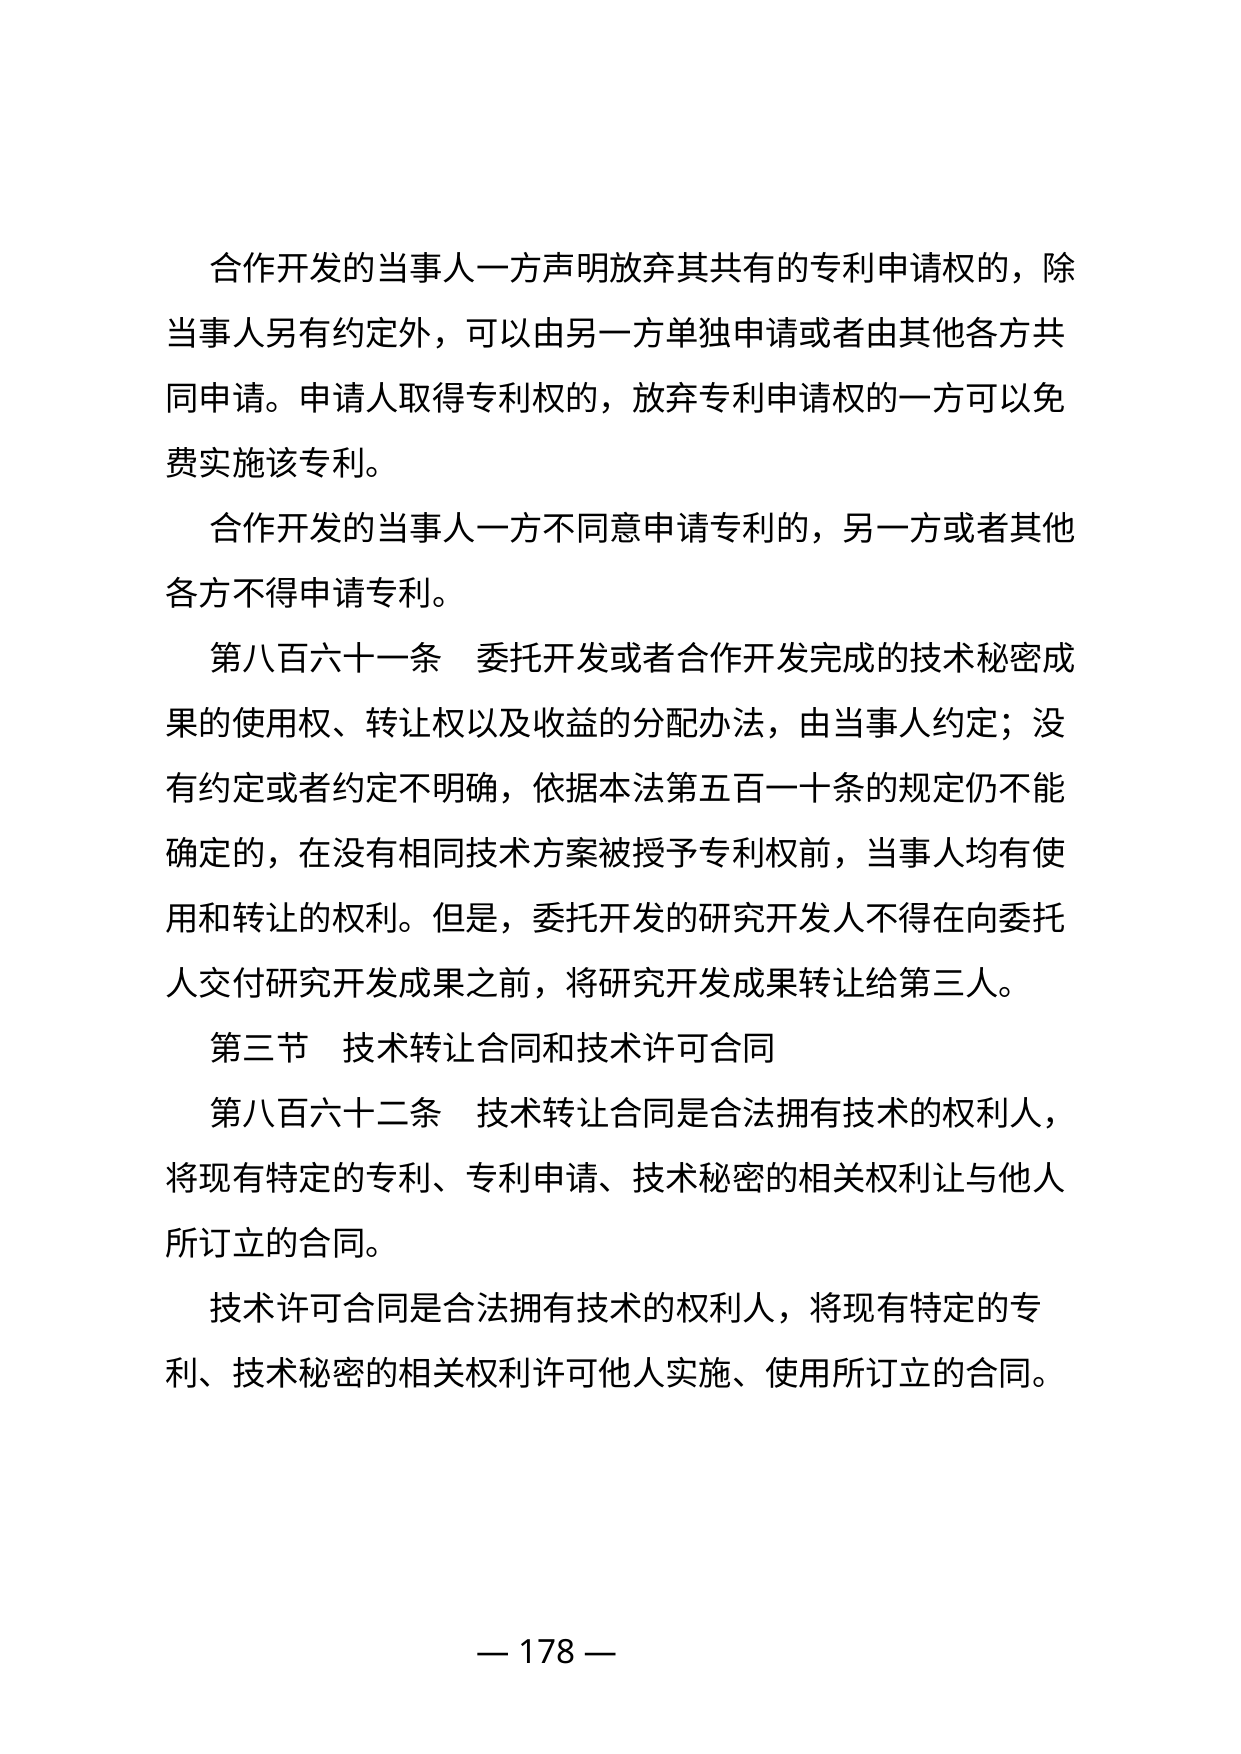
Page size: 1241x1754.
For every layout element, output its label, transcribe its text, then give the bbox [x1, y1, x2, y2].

text 第八百六十二条 技术转让合同是合法拥有技术的权利人，将现有特定的专利、专利申请、技术秘密的相关权利让与他人所订立的合同。 [165, 1078, 1087, 1273]
text 合作开发的当事人一方不同意申请专利的，另一方或者其他各方不得申请专利。 [165, 493, 1087, 623]
text 技术许可合同是合法拥有技术的权利人，将现有特定的专利、技术秘密的相关权利许可他人实施、使用所订立的合同。 [165, 1273, 1087, 1403]
text 合作开发的当事人一方声明放弃其共有的专利申请权的，除当事人另有约定外，可以由另一方单独申请或者由其他各方共同申请。申请人取得专利权的，放弃专利申请权的一方可以免费实施该专利。 [165, 233, 1087, 493]
text 第三节 技术转让合同和技术许可合同 [165, 1013, 1087, 1078]
text 第八百六十一条 委托开发或者合作开发完成的技术秘密成果的使用权、转让权以及收益的分配办法，由当事人约定；没有约定或者约定不明确，依据本法第五百一十条的规定仍不能确定的，在没有相同技术方案被授予专利权前，当事人均有使用和转让的权利。但是，委托开发的研究开发人不得在向委托人交付研究开发成果之前，将研究开发成果转让给第三人。 [165, 623, 1087, 1013]
